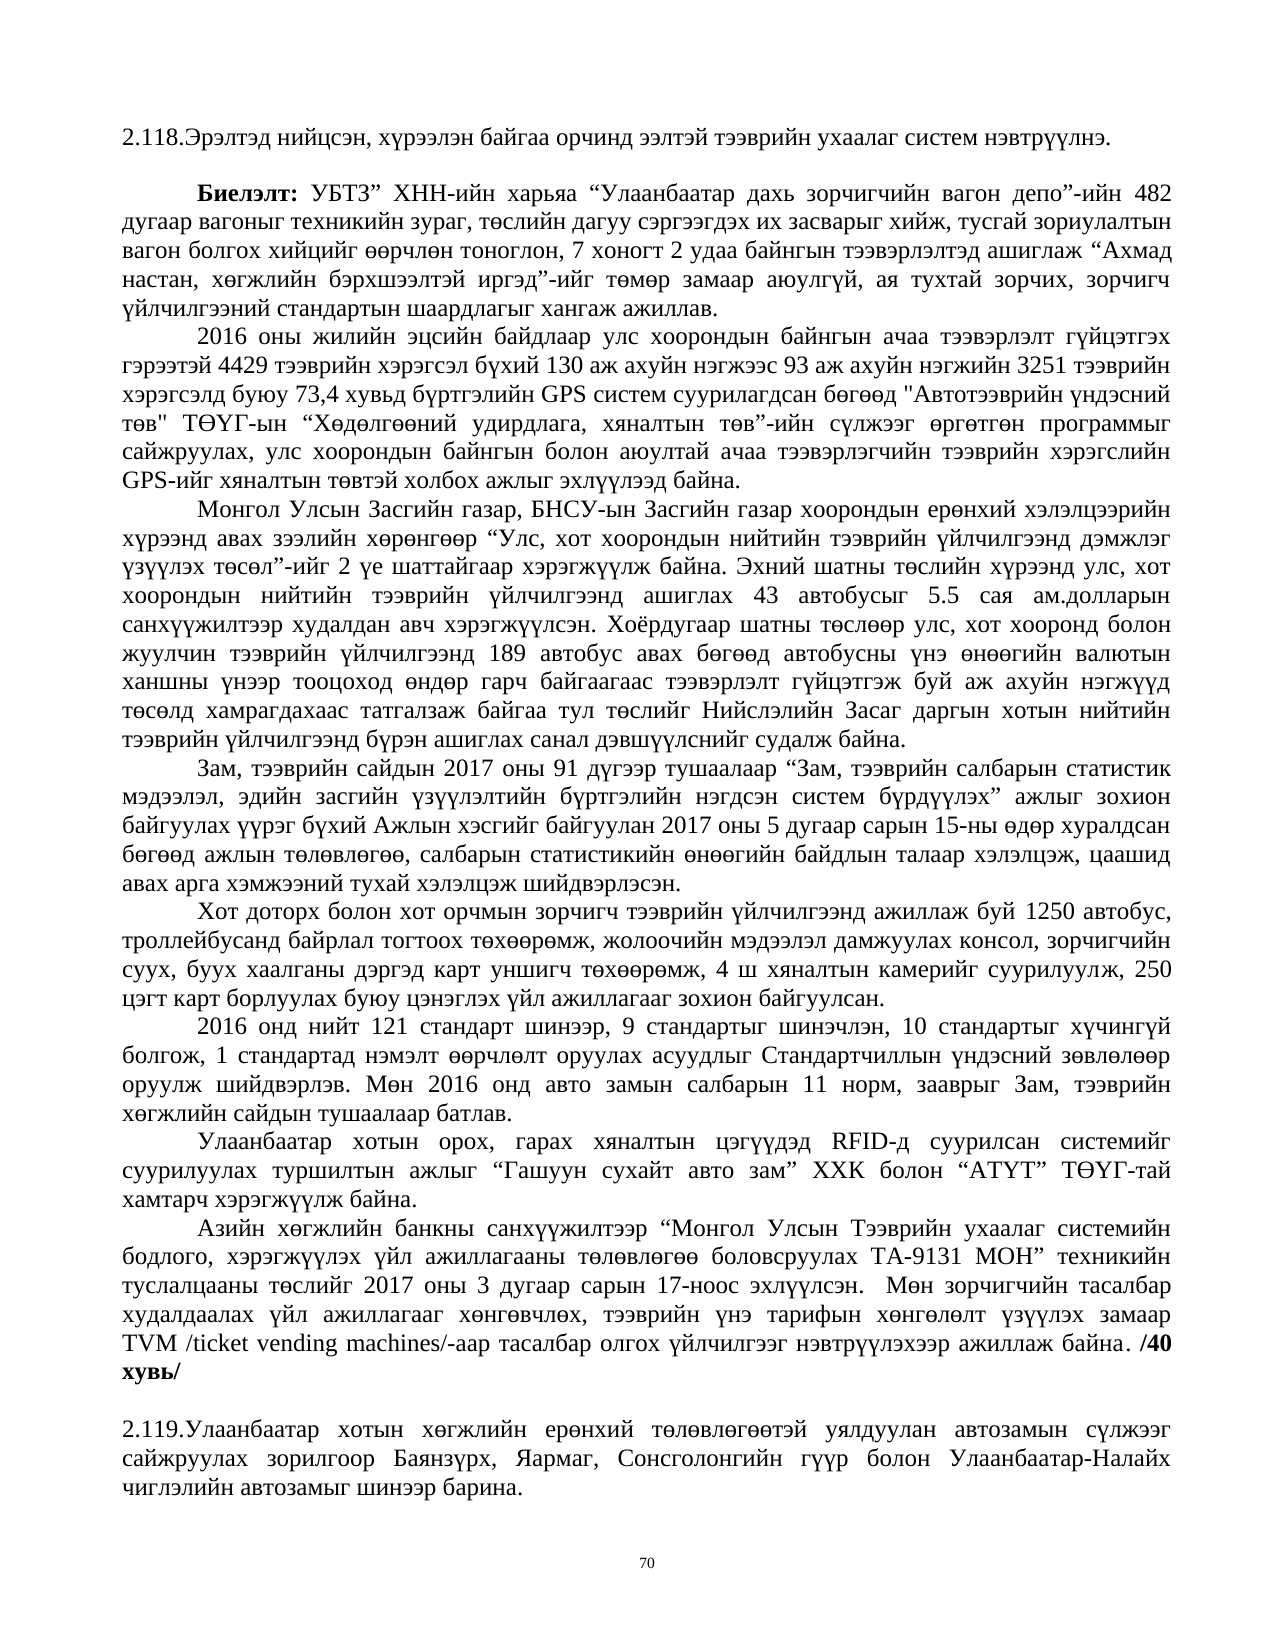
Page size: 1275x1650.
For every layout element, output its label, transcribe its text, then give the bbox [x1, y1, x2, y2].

text Монгол Улсын Засгийн газар, БНСУ-ын Засгийн газар хоорондын ерөнхий хэлэлцээрийн хүрээнд авах зээлийн хөрөнгөөр “Улс, хот хоорондын нийтийн тээврийн үйлчилгээнд дэмжлэг үзүүлэх төсөл”-ийг 2 үе шаттайгаар хэрэгжүүлж байна. Эхний шатны төслийн хүрээнд улс, хот хоорондын нийтийн тээврийн үйлчилгээнд ашиглах 43 автобусыг 5.5 сая ам.долларын санхүүжилтээр худалдан авч хэрэгжүүлсэн. Хоёрдугаар шатны төслөөр улс, хот хооронд болон жуулчин тээврийн үйлчилгээнд 189 автобус авах бөгөөд автобусны үнэ өнөөгийн валютын ханшны үнээр тооцоход өндөр гарч байгаагаас тээвэрлэлт гүйцэтгэж буй аж ахуйн нэгжүүд төсөлд хамрагдахаас татгалзаж байгаа тул төслийг Нийслэлийн Засаг даргын хотын нийтийн тээврийн үйлчилгээнд бүрэн ашиглах санал дэвшүүлснийг судалж байна. [122, 494, 1172, 753]
text Зам, тээврийн сайдын 2017 оны 91 дүгээр тушаалаар “Зам, тээврийн салбарын статистик мэдээлэл, эдийн засгийн үзүүлэлтийн бүртгэлийн нэгдсэн систем бүрдүүлэх” ажлыг зохион байгуулах үүрэг бүхий Ажлын хэсгийг байгуулан 2017 оны 5 дугаар сарын 15-ны өдөр хуралдсан бөгөөд ажлын төлөвлөгөө, салбарын статистикийн өнөөгийн байдлын талаар хэлэлцэж, цаашид авах арга хэмжээний тухай хэлэлцэж шийдвэрлэсэн. [122, 753, 1172, 896]
text Азийн хөгжлийн банкны санхүүжилтээр “Монгол Улсын Тээврийн ухаалаг системийн бодлого, хэрэгжүүлэх үйл ажиллагааны төлөвлөгөө боловсруулах ТА-9131 МОН” техникийн туслалцааны төслийг 2017 оны 3 дугаар сарын 17-ноос эхлүүлсэн. Мөн зорчигчийн тасалбар худалдаалах үйл ажиллагааг хөнгөвчлөх, тээврийн үнэ тарифын хөнгөлөлт үзүүлэх замаар TVM /ticket vending machines/-аар тасалбар олгох үйлчилгээг нэвтрүүлэхээр ажиллаж байна. /40 хувь/ [122, 1213, 1172, 1385]
text 2.119.Улаанбаатар хотын хөгжлийн ерөнхий төлөвлөгөөтэй уялдуулан автозамын сүлжээг сайжруулах зорилгоор Баянзүрх, Яармаг, Сонсголонгийн гүүр болон Улаанбаатар-Налайх чиглэлийн автозамыг шинээр барина. [122, 1414, 1172, 1501]
text 2016 оны жилийн эцсийн байдлаар улс хоорондын байнгын ачаа тээвэрлэлт гүйцэтгэх гэрээтэй 4429 тээврийн хэрэгсэл бүхий 130 аж ахуйн нэгжээс 93 аж ахуйн нэгжийн 3251 тээврийн хэрэгсэлд буюу 73,4 хувьд бүртгэлийн GPS систем суурилагдсан бөгөөд "Автотээврийн үндэсний төв" ТӨҮГ-ын “Хөдөлгөөний удирдлага, хяналтын төв”-ийн сүлжээг өргөтгөн программыг сайжруулах, улс хоорондын байнгын болон аюултай ачаа тээвэрлэгчийн тээврийн хэрэгслийн GPS-ийг хяналтын төвтэй холбох ажлыг эхлүүлээд байна. [122, 321, 1172, 494]
text 2016 онд нийт 121 стандарт шинээр, 9 стандартыг шинэчлэн, 10 стандартыг хүчингүй болгож, 1 стандартад нэмэлт өөрчлөлт оруулах асуудлыг Стандартчиллын үндэсний зөвлөлөөр оруулж шийдвэрлэв. Мөн 2016 онд авто замын салбарын 11 норм, зааврыг Зам, тээврийн хөгжлийн сайдын тушаалаар батлав. [122, 1011, 1172, 1126]
text 2.118.Эрэлтэд нийцсэн, хүрээлэн байгаа орчинд ээлтэй тээврийн ухаалаг систем нэвтрүүлнэ. [122, 122, 1172, 151]
text Хот доторх болон хот орчмын зорчигч тээврийн үйлчилгээнд ажиллаж буй 1250 автобус, троллейбусанд байрлал тогтоох төхөөрөмж, жолоочийн мэдээлэл дамжуулах консол, зорчигчийн суух, буух хаалганы дэргэд карт уншигч төхөөрөмж, 4 ш хяналтын камерийг суурилуулж, 250 цэгт карт борлуулах буюу цэнэглэх үйл ажиллагааг зохион байгуулсан. [122, 896, 1172, 1011]
text Улаанбаатар хотын орох, гарах хяналтын цэгүүдэд RFID-д суурилсан системийг суурилуулах туршилтын ажлыг “Гашуун сухайт авто зам” ХХК болон “АТҮТ” ТӨҮГ-тай хамтарч хэрэгжүүлж байна. [122, 1126, 1172, 1213]
list Биелэлт: УБТЗ” ХНН-ийн харьяа “Улаанбаатар дахь зорчигчийн вагон депо”-ийн 482 дугаар вагоныг техникийн зураг, төслийн дагуу сэргээгдэх их засварыг хийж, тусгай зориулалтын вагон болгох хийцийг өөрчлөн тоноглон, 7 хоногт 2 удаа байнгын тээвэрлэлтэд ашиглаж “Ахмад настан, хөгжлийн бэрхшээлтэй иргэд”-ийг төмөр замаар аюулгүй, ая тухтай зорчих, зорчигч үйлчилгээний стандартын шаардлагыг хангаж ажиллав. [122, 178, 1172, 321]
